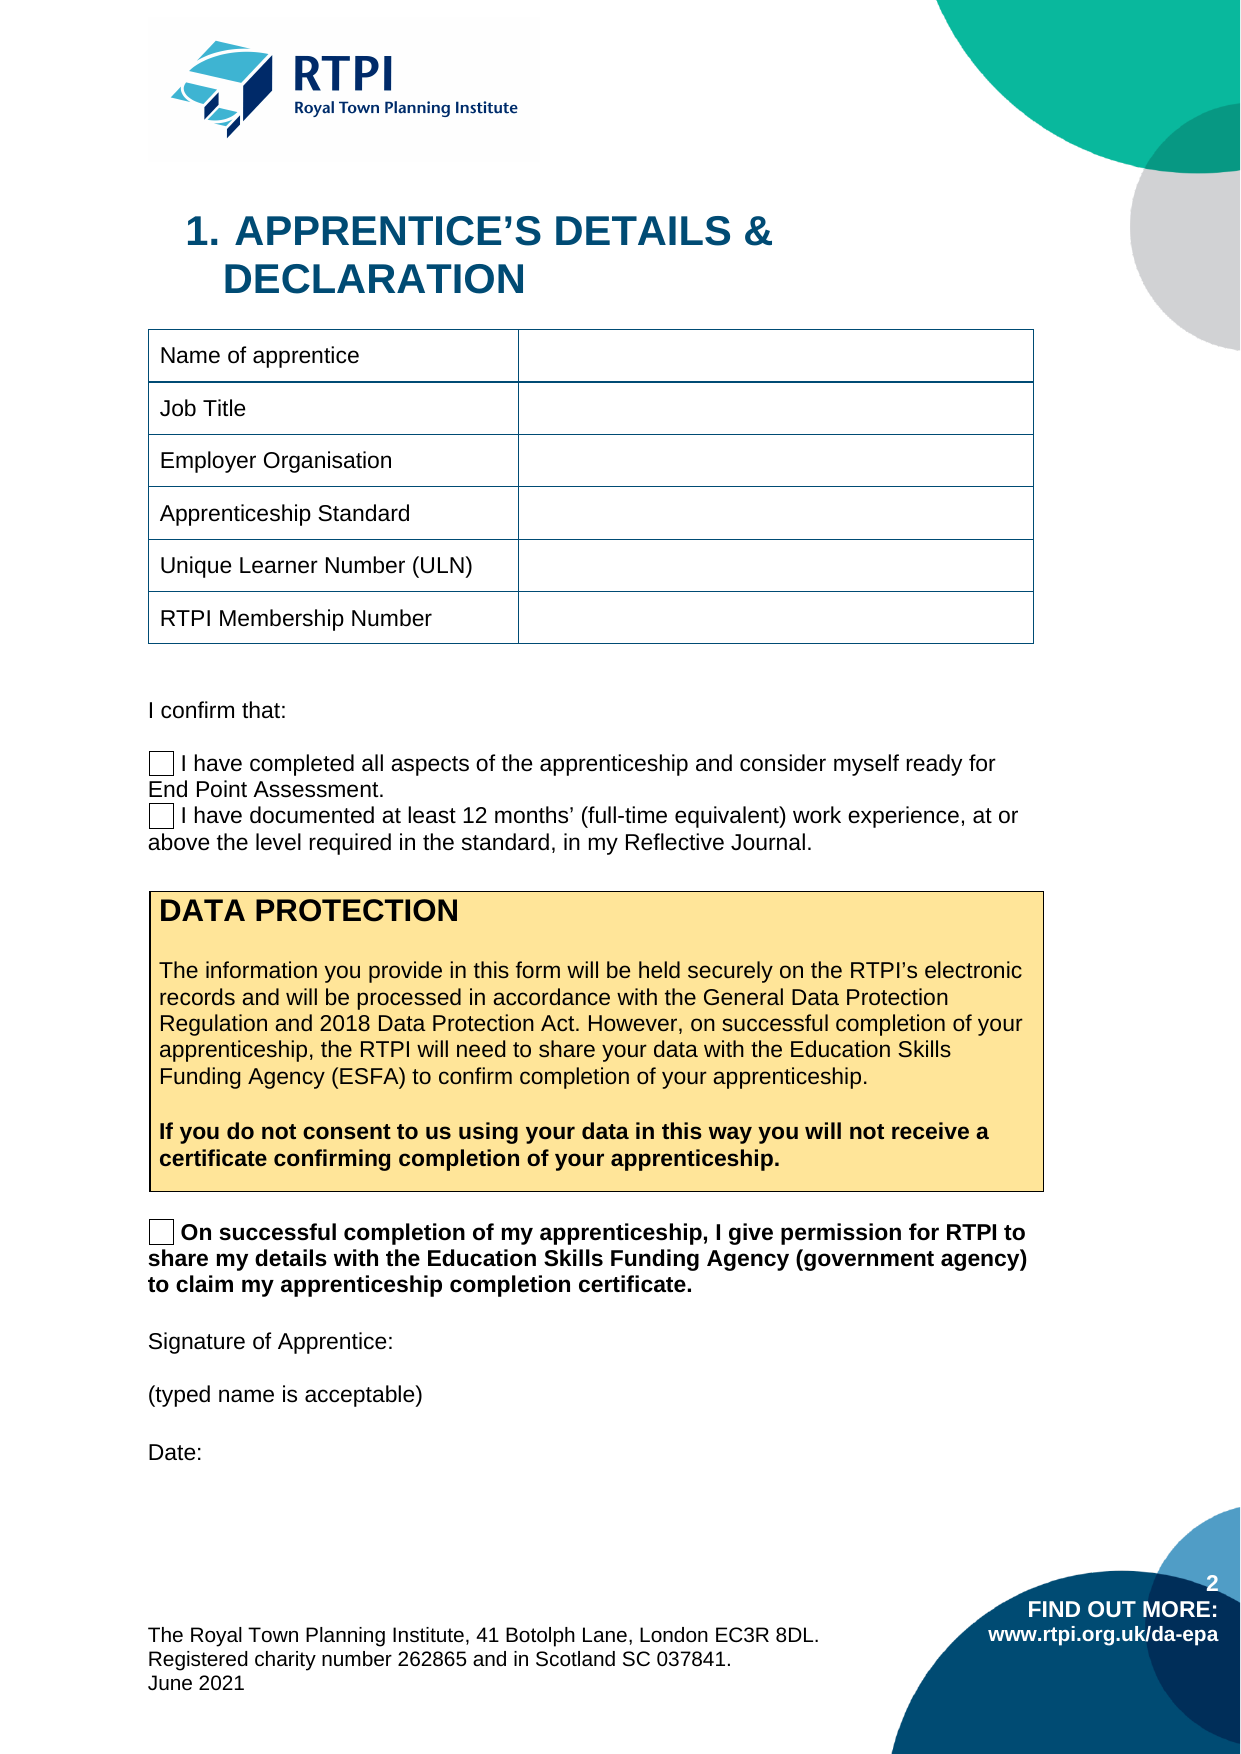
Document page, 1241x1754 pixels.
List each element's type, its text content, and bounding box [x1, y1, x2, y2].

picture [147, 17, 541, 162]
text Date: [148, 1437, 1033, 1465]
picture [916, 0, 1241, 351]
text Signature of Apprentice: [148, 1326, 1033, 1355]
table_cell Apprenticeship Standard [149, 487, 518, 538]
picture [885, 1504, 1241, 1754]
text (typed name is acceptable) [148, 1381, 1033, 1408]
table_header [519, 330, 1033, 381]
table_header Name of apprentice [149, 330, 518, 381]
list APPRENTICE’S DETAILS & DECLARATION [185, 207, 1033, 303]
table_header DATA PROTECTION The information you provide in this form will be held securely on the RTPI’s electronic records and will be processed in accordance with the General Data Protection Regulation and 2018 Data Protection Act. However, on successful completion of your apprenticeship, the RTPI will need to share your data with the Education Skills Funding Agency (ESFA) to confirm completion of your apprenticeship. If you do not consent to us using your data in this way you will not receive a certificate confirming completion of your apprenticeship. [151, 892, 1043, 1191]
text I have documented at least 12 months’ (full-time equivalent) work experience, at or above the level required in the standard, in my Reflective Journal. [148, 802, 1033, 855]
table_cell Job Title [149, 383, 518, 434]
text I have completed all aspects of the apprenticeship and consider myself ready for End Point Assessment. [148, 750, 1033, 802]
table_cell RTPI Membership Number [149, 592, 518, 643]
table_cell Unique Learner Number (ULN) [149, 540, 518, 591]
table_cell [519, 592, 1033, 643]
table_cell Employer Organisation [149, 435, 518, 486]
table_cell [519, 435, 1033, 486]
text I confirm that: [148, 697, 1033, 723]
table_cell [519, 383, 1033, 434]
table_cell [519, 540, 1033, 591]
text On successful completion of my apprenticeship, I give permission for RTPI to share my details with the Education Skills Funding Agency (government agency) to claim my apprenticeship completion certificate. [148, 1218, 1033, 1298]
table_cell [519, 487, 1033, 538]
